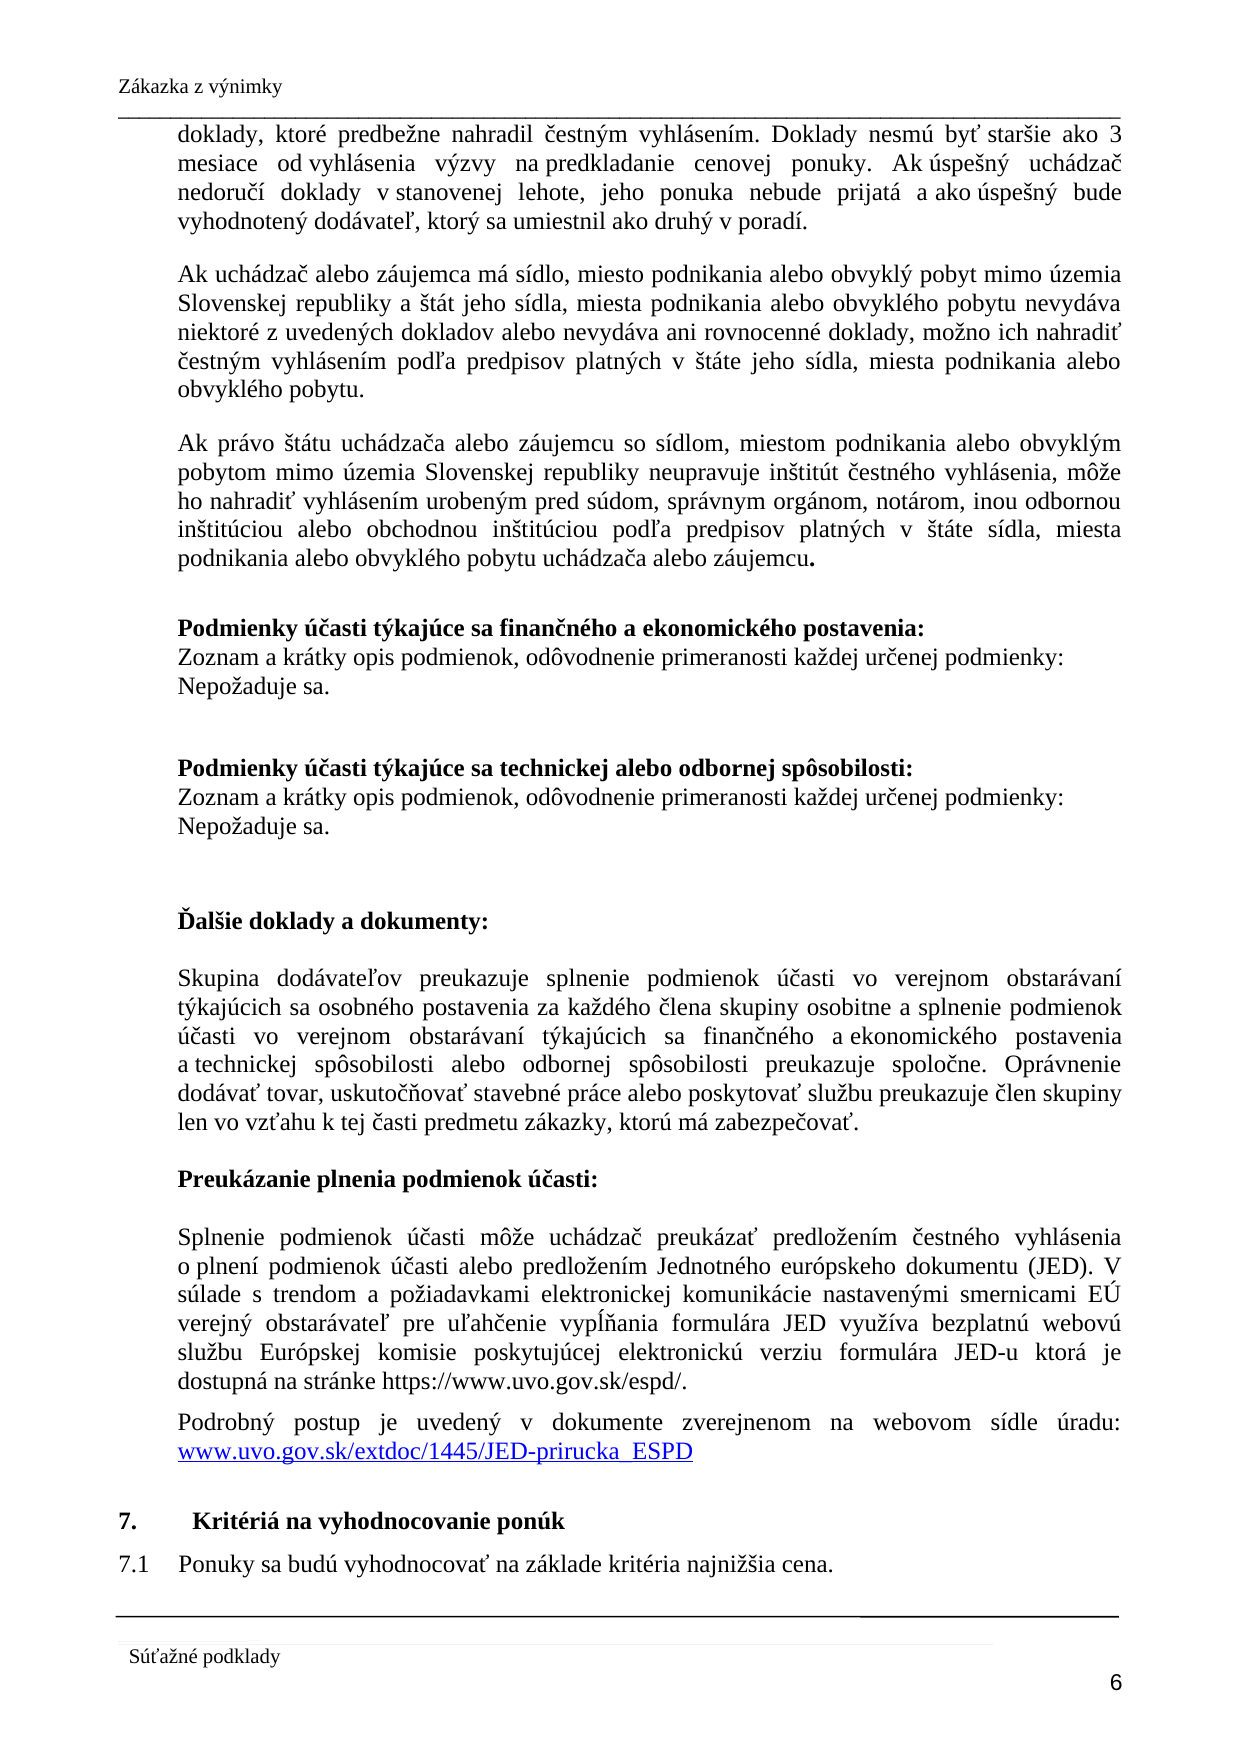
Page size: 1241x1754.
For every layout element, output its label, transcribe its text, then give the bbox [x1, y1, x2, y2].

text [177, 119, 1122, 234]
text Splnenie podmienok účasti môže uchádzač preukázať predložením čestného vyhlásenia o plnení podmienok účasti alebo predložením Jednotného európskeho dokumentu (JED). V súlade s trendom a požiadavkami elektronickej komunikácie nastavenými smernicami EÚ verejný obstarávateľ pre uľahčenie vypĺňania formulára JED využíva bezplatnú webovú službu Európskej komisie poskytujúcej elektronickú verziu formulára JED-u ktorá je dostupná na stránke https://www.uvo.gov.sk/espd/. [177, 1222, 1122, 1394]
text Ak uchádzač alebo záujemca má sídlo, miesto podnikania alebo obvyklý pobyt mimo územia Slovenskej republiky a štát jeho sídla, miesta podnikania alebo obvyklého pobytu nevydáva niektoré z uvedených dokladov alebo nevydáva ani rovnocenné doklady, možno ich nahradiť čestným vyhlásením podľa predpisov platných v štáte jeho sídla, miesta podnikania alebo obvyklého pobytu. [177, 259, 1122, 403]
text Ďalšie doklady a dokumenty: [177, 906, 1122, 934]
list Kritériá na vyhodnocovanie ponúk [118, 1506, 1122, 1534]
text Podmienky účasti týkajúce sa technickej alebo odbornej spôsobilosti: [177, 724, 1122, 782]
text Zoznam a krátky opis podmienok, odôvodnenie primeranosti každej určenej podmienky: [177, 642, 1122, 671]
text Podmienky účasti týkajúce sa finančného a ekonomického postavenia: [177, 613, 1122, 642]
text Nepožaduje sa. [177, 671, 1122, 699]
text Ak právo štátu uchádzača alebo záujemcu so sídlom, miestom podnikania alebo obvyklým pobytom mimo územia Slovenskej republiky neupravuje inštitút čestného vyhlásenia, môže ho nahradiť vyhlásením urobeným pred súdom, správnym orgánom, notárom, inou odbornou inštitúciou alebo obchodnou inštitúciou podľa predpisov platných v štáte sídla, miesta podnikania alebo obvyklého pobytu uchádzača alebo záujemcu. [177, 428, 1122, 572]
text Podrobný postup je uvedený v dokumente zverejnenom na webovom sídle úradu: www.uvo.gov.sk/extdoc/1445/JED-prirucka_ESPD [177, 1407, 1122, 1464]
list Ponuky sa budú vyhodnocovať na základe kritéria najnižšia cena. [118, 1549, 1122, 1578]
text Zoznam a krátky opis podmienok, odôvodnenie primeranosti každej určenej podmienky: [177, 782, 1122, 811]
text Nepožaduje sa. [177, 811, 1122, 839]
text Skupina dodávateľov preukazuje splnenie podmienok účasti vo verejnom obstarávaní týkajúcich sa osobného postavenia za každého člena skupiny osobitne a splnenie podmienok účasti vo verejnom obstarávaní týkajúcich sa finančného a ekonomického postavenia a technickej spôsobilosti alebo odbornej spôsobilosti preukazuje spoločne. Oprávnenie dodávať tovar, uskutočňovať stavebné práce alebo poskytovať službu preukazuje člen skupiny len vo vzťahu k tej časti predmetu zákazky, ktorú má zabezpečovať. [177, 963, 1122, 1136]
text Preukázanie plnenia podmienok účasti: [177, 1164, 1122, 1193]
